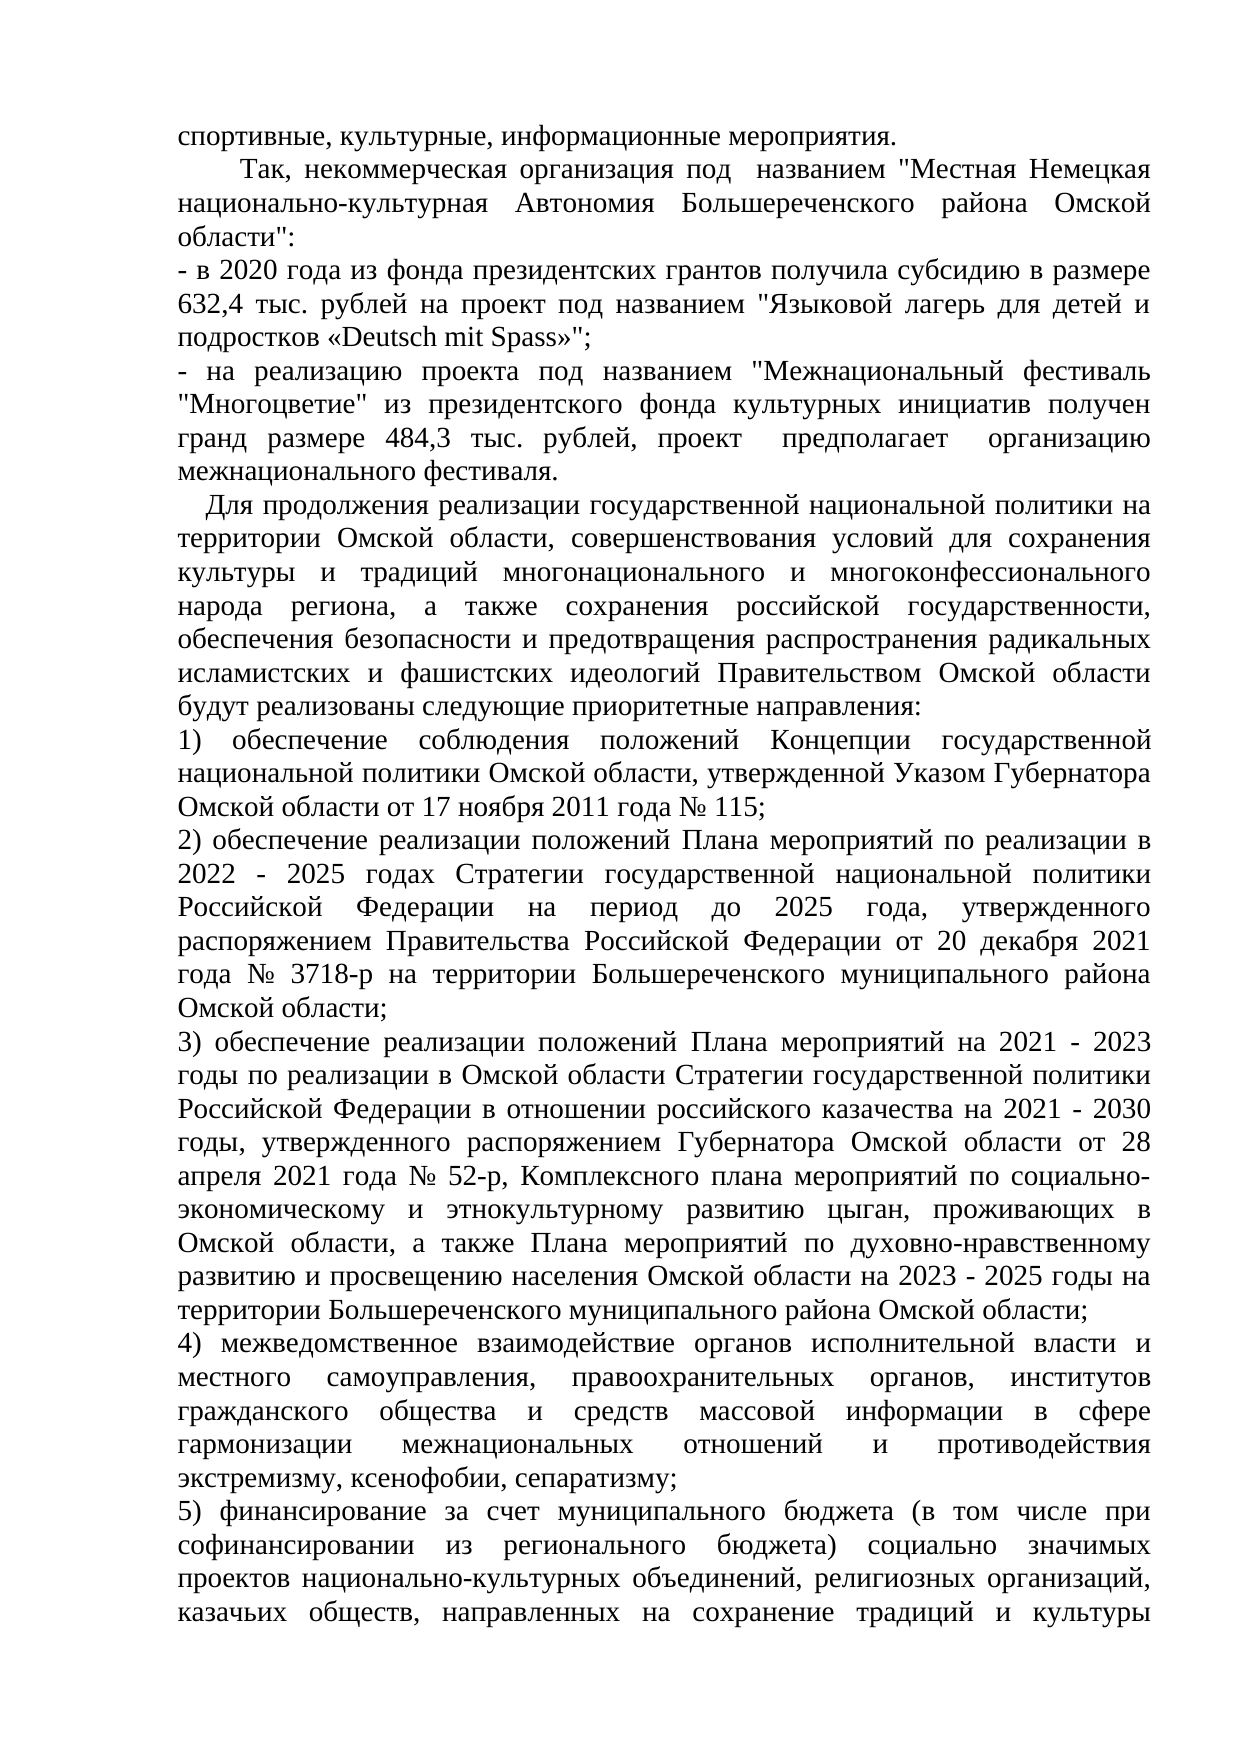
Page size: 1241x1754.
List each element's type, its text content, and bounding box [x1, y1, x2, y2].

text 3) обеспечение реализации положений Плана мероприятий на 2021 - 2023 годы по реализации в Омской области Стратегии государственной политики Российской Федерации в отношении российского казачества на 2021 - 2030 годы, утвержденного распоряжением Губернатора Омской области от 28 апреля 2021 года № 52-р, Комплексного плана мероприятий по социально-экономическому и этнокультурному развитию цыган, проживающих в Омской области, а также Плана мероприятий по духовно-нравственному развитию и просвещению населения Омской области на 2023 - 2025 годы на территории Большереченского муниципального района Омской области; [177, 1024, 1152, 1326]
text Для продолжения реализации государственной национальной политики на территории Омской области, совершенствования условий для сохранения культуры и традиций многонационального и многоконфессионального народа региона, а также сохранения российской государственности, обеспечения безопасности и предотвращения распространения радикальных исламистских и фашистских идеологий Правительством Омской области будут реализованы следующие приоритетные направления: [177, 487, 1152, 722]
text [177, 118, 1152, 152]
text - в 2020 года из фонда президентских грантов получила субсидию в размере 632,4 тыс. рублей на проект под названием "Языковой лагерь для детей и подростков «Deutsch mit Spass»"; [177, 252, 1152, 353]
text Так, некоммерческая организация под названием "Местная Немецкая национально-культурная Автономия Большереченского района Омской области": [177, 152, 1152, 252]
text 1) обеспечение соблюдения положений Концепции государственной национальной политики Омской области, утвержденной Указом Губернатора Омской области от 17 ноября 2011 года № 115; [177, 722, 1152, 822]
text - на реализацию проекта под названием "Межнациональный фестиваль "Многоцветие" из президентского фонда культурных инициатив получен гранд размере 484,3 тыс. рублей, проект предполагает организацию межнационального фестиваля. [177, 353, 1152, 487]
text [177, 1493, 1152, 1627]
text 4) межведомственное взаимодействие органов исполнительной власти и местного самоуправления, правоохранительных органов, институтов гражданского общества и средств массовой информации в сфере гармонизации межнациональных отношений и противодействия экстремизму, ксенофобии, сепаратизму; [177, 1326, 1152, 1493]
text 2) обеспечение реализации положений Плана мероприятий по реализации в 2022 - 2025 годах Стратегии государственной национальной политики Российской Федерации на период до 2025 года, утвержденного распоряжением Правительства Российской Федерации от 20 декабря 2021 года № 3718-р на территории Большереченского муниципального района Омской области; [177, 822, 1152, 1024]
